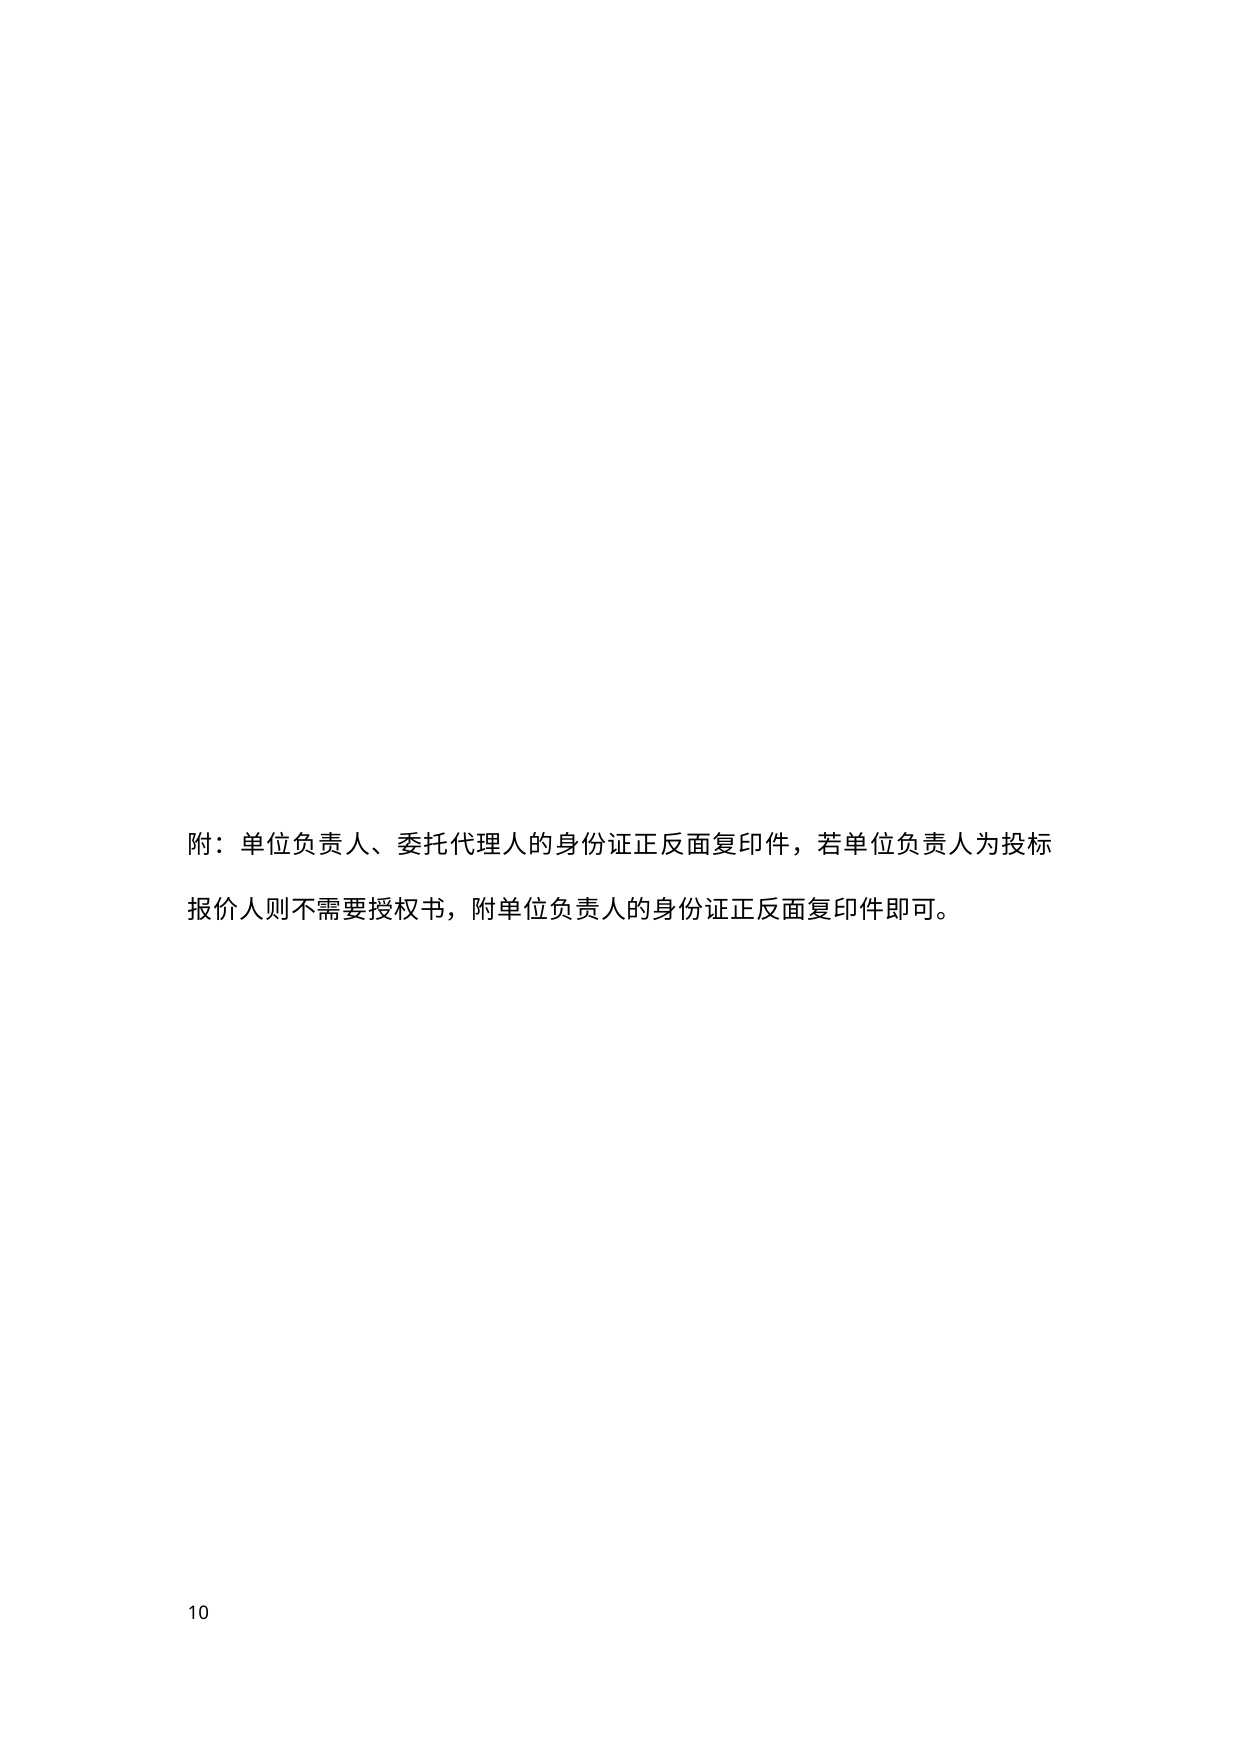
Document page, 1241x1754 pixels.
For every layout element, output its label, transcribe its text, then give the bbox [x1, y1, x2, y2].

text 附：单位负责人、委托代理人的身份证正反面复印件，若单位负责人为投标报价人则不需要授权书，附单位负责人的身份证正反面复印件即可。 [187, 810, 1053, 940]
